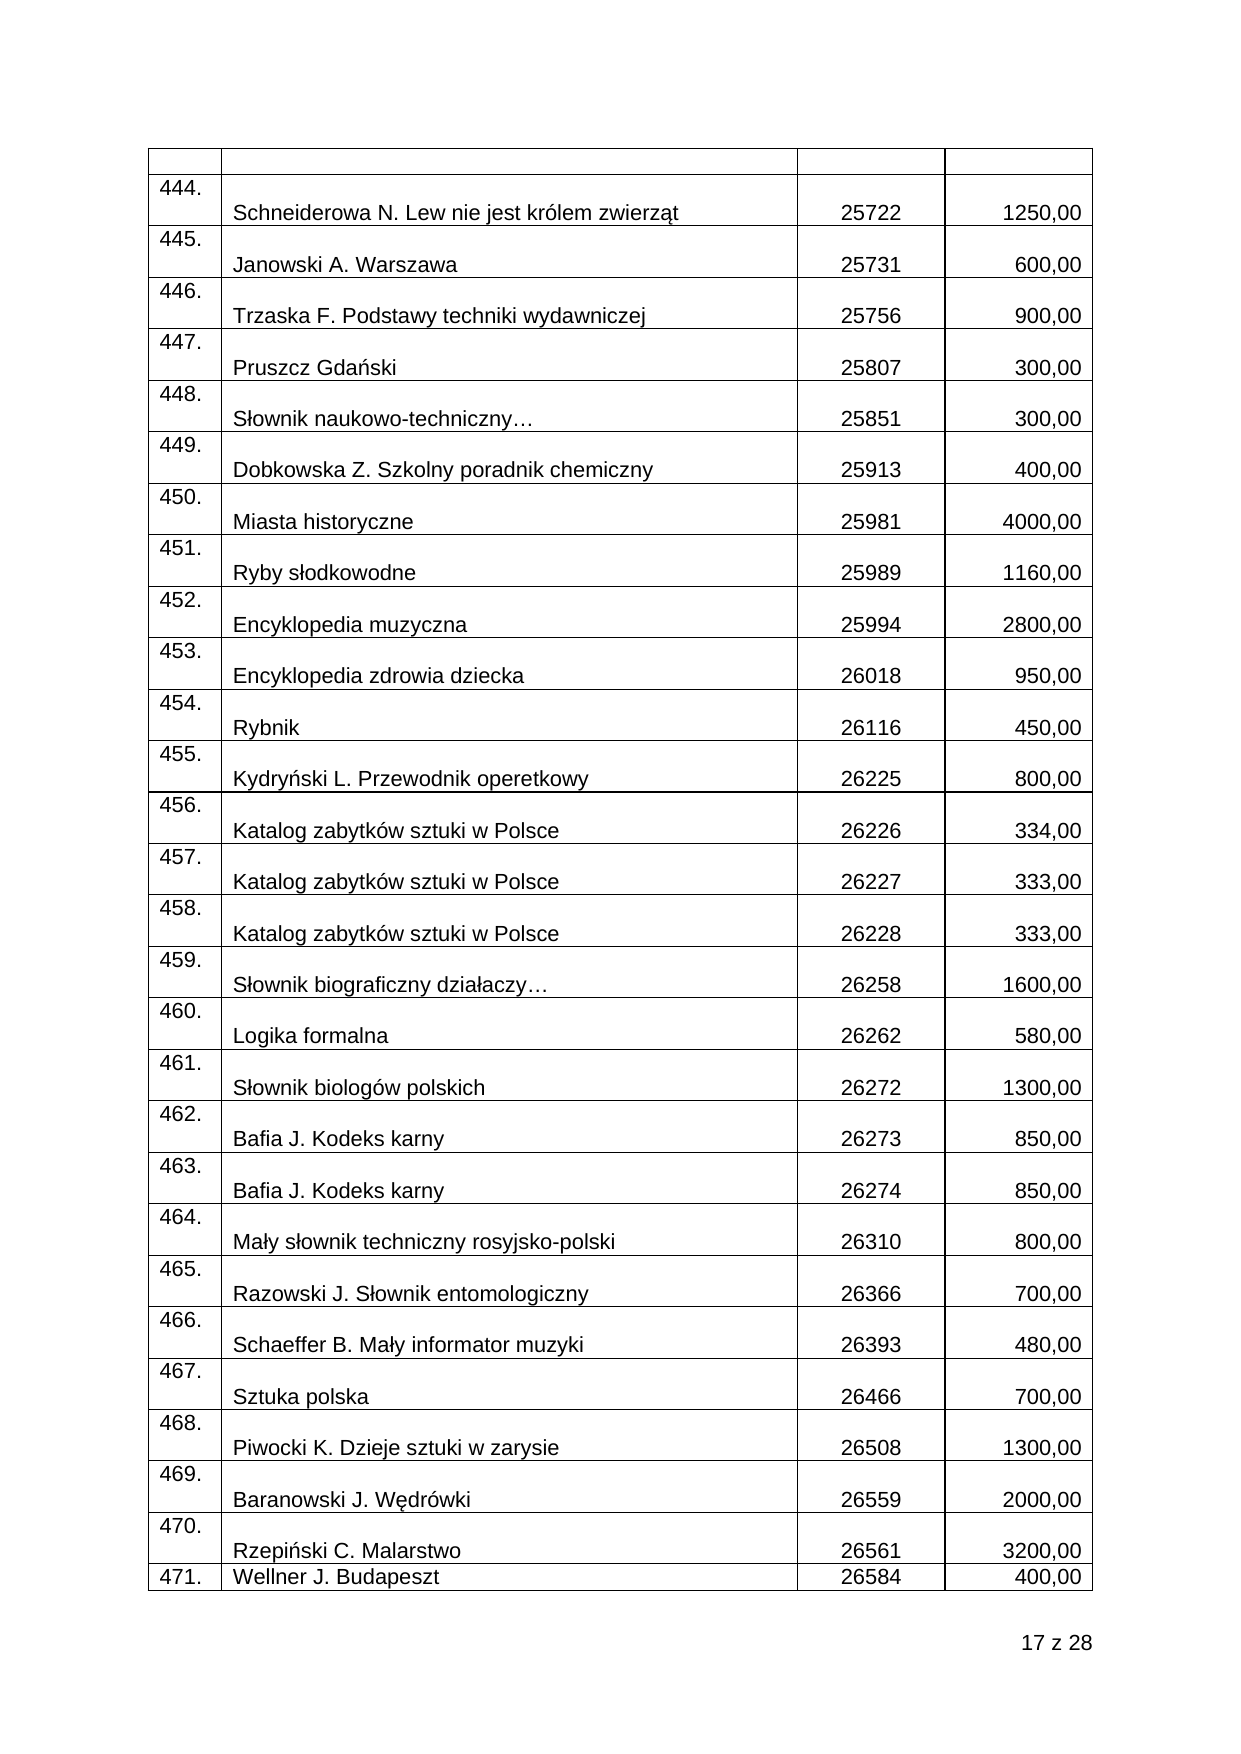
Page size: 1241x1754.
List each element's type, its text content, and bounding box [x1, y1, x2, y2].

table_cell [149, 278, 221, 328]
table_cell 800,00 [946, 741, 1092, 791]
table_cell 26561 [798, 1513, 944, 1563]
table_cell 450,00 [946, 690, 1092, 740]
table_cell Schneiderowa N. Lew nie jest królem zwierząt [222, 175, 797, 225]
table_cell [149, 226, 221, 277]
table_cell 4000,00 [946, 484, 1092, 534]
table_cell [149, 1204, 221, 1254]
table_cell 333,00 [946, 844, 1092, 894]
table_cell 1600,00 [946, 947, 1092, 997]
table_cell 400,00 [946, 432, 1092, 483]
table_cell Logika formalna [222, 998, 797, 1049]
table_cell 1300,00 [946, 1410, 1092, 1460]
table_cell Słownik biologów polskich [222, 1050, 797, 1100]
table_cell Bafia J. Kodeks karny [222, 1153, 797, 1203]
table_cell [149, 1410, 221, 1460]
table_cell 25989 [798, 535, 944, 586]
table_cell [149, 793, 221, 843]
table_cell [149, 895, 221, 946]
table_cell [149, 1101, 221, 1152]
table_cell 25994 [798, 587, 944, 637]
table_cell [149, 1564, 221, 1589]
table_cell 25722 [798, 175, 944, 225]
table_cell 26310 [798, 1204, 944, 1254]
table_cell Pruszcz Gdański [222, 329, 797, 380]
table_cell [149, 484, 221, 534]
table_cell 300,00 [946, 381, 1092, 431]
table_cell 26258 [798, 947, 944, 997]
table_cell 600,00 [946, 226, 1092, 277]
table_cell 26584 [798, 1564, 944, 1589]
table_cell 1250,00 [946, 175, 1092, 225]
table_cell [149, 1307, 221, 1357]
table_cell [149, 1050, 221, 1100]
table_cell [149, 149, 221, 174]
table_cell 26018 [798, 638, 944, 688]
table_cell 25981 [798, 484, 944, 534]
table_cell [149, 329, 221, 380]
table_cell 26228 [798, 895, 944, 946]
table_cell Słownik naukowo-techniczny… [222, 381, 797, 431]
table_cell 400,00 [946, 1564, 1092, 1589]
table_cell [149, 1461, 221, 1512]
table_cell [149, 690, 221, 740]
table_cell 26225 [798, 741, 944, 791]
table_cell Piwocki K. Dzieje sztuki w zarysie [222, 1410, 797, 1460]
table_cell [149, 844, 221, 894]
table_cell 2000,00 [946, 1461, 1092, 1512]
table_cell 26274 [798, 1153, 944, 1203]
table_cell 480,00 [946, 1307, 1092, 1357]
table_cell 950,00 [946, 638, 1092, 688]
table_cell 26508 [798, 1410, 944, 1460]
table_cell [149, 1256, 221, 1306]
table_cell Trzaska F. Podstawy techniki wydawniczej [222, 278, 797, 328]
table_cell [149, 947, 221, 997]
table_cell 900,00 [946, 278, 1092, 328]
table_cell Razowski J. Słownik entomologiczny [222, 1256, 797, 1306]
table_cell 26559 [798, 1461, 944, 1512]
table_cell Katalog zabytków sztuki w Polsce [222, 844, 797, 894]
table_cell Dobkowska Z. Szkolny poradnik chemiczny [222, 432, 797, 483]
table_cell [149, 998, 221, 1049]
table_cell Rzepiński C. Malarstwo [222, 1513, 797, 1563]
table_cell 26273 [798, 1101, 944, 1152]
table_cell 25756 [798, 278, 944, 328]
table_cell [149, 432, 221, 483]
table_cell 1200,00 [946, 149, 1092, 174]
table_cell 2800,00 [946, 587, 1092, 637]
table_cell 580,00 [946, 998, 1092, 1049]
table_cell 700,00 [946, 1359, 1092, 1409]
table_cell 25807 [798, 329, 944, 380]
table_cell Słownik biograficzny działaczy… [222, 947, 797, 997]
table_cell Rybnik [222, 690, 797, 740]
table_cell Mały słownik techniczny rosyjsko-polski [222, 1204, 797, 1254]
table_cell Baranowski J. Wędrówki [222, 1461, 797, 1512]
table_cell Schaeffer B. Mały informator muzyki [222, 1307, 797, 1357]
table_cell [149, 1513, 221, 1563]
table_cell Ryby słodkowodne [222, 535, 797, 586]
table_cell Sztuka polska [222, 1359, 797, 1409]
table_cell 26393 [798, 1307, 944, 1357]
table_cell 25913 [798, 432, 944, 483]
table_cell 3200,00 [946, 1513, 1092, 1563]
table_cell 25731 [798, 226, 944, 277]
table_cell 25690 [798, 149, 944, 174]
table_cell 300,00 [946, 329, 1092, 380]
table_cell 800,00 [946, 1204, 1092, 1254]
table_cell [149, 741, 221, 791]
table_cell Encyklopedia zdrowia dziecka [222, 638, 797, 688]
table_cell Miasta historyczne [222, 484, 797, 534]
table_cell Encyklopedia muzyczna [222, 587, 797, 637]
table_cell 700,00 [946, 1256, 1092, 1306]
table_cell Janowski A. Warszawa [222, 226, 797, 277]
table_cell [149, 175, 221, 225]
table_cell [149, 381, 221, 431]
table_cell 26366 [798, 1256, 944, 1306]
table_cell 1160,00 [946, 535, 1092, 586]
table_cell 26226 [798, 793, 944, 843]
table_cell Katalog zabytków sztuki w Polsce [222, 895, 797, 946]
table_cell 26227 [798, 844, 944, 894]
table_cell [149, 1153, 221, 1203]
table_cell 26116 [798, 690, 944, 740]
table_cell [222, 149, 797, 174]
table_cell Bafia J. Kodeks karny [222, 1101, 797, 1152]
table_cell [149, 587, 221, 637]
table_cell 26466 [798, 1359, 944, 1409]
table_cell 26262 [798, 998, 944, 1049]
table_cell [149, 535, 221, 586]
table_cell 850,00 [946, 1101, 1092, 1152]
table_cell Katalog zabytków sztuki w Polsce [222, 793, 797, 843]
table_cell [149, 638, 221, 688]
table_cell 333,00 [946, 895, 1092, 946]
table_cell 1300,00 [946, 1050, 1092, 1100]
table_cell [222, 1564, 797, 1589]
table_cell [149, 1359, 221, 1409]
table_cell Kydryński L. Przewodnik operetkowy [222, 741, 797, 791]
table_cell 25851 [798, 381, 944, 431]
table_cell 850,00 [946, 1153, 1092, 1203]
table_cell 334,00 [946, 793, 1092, 843]
table_cell 26272 [798, 1050, 944, 1100]
